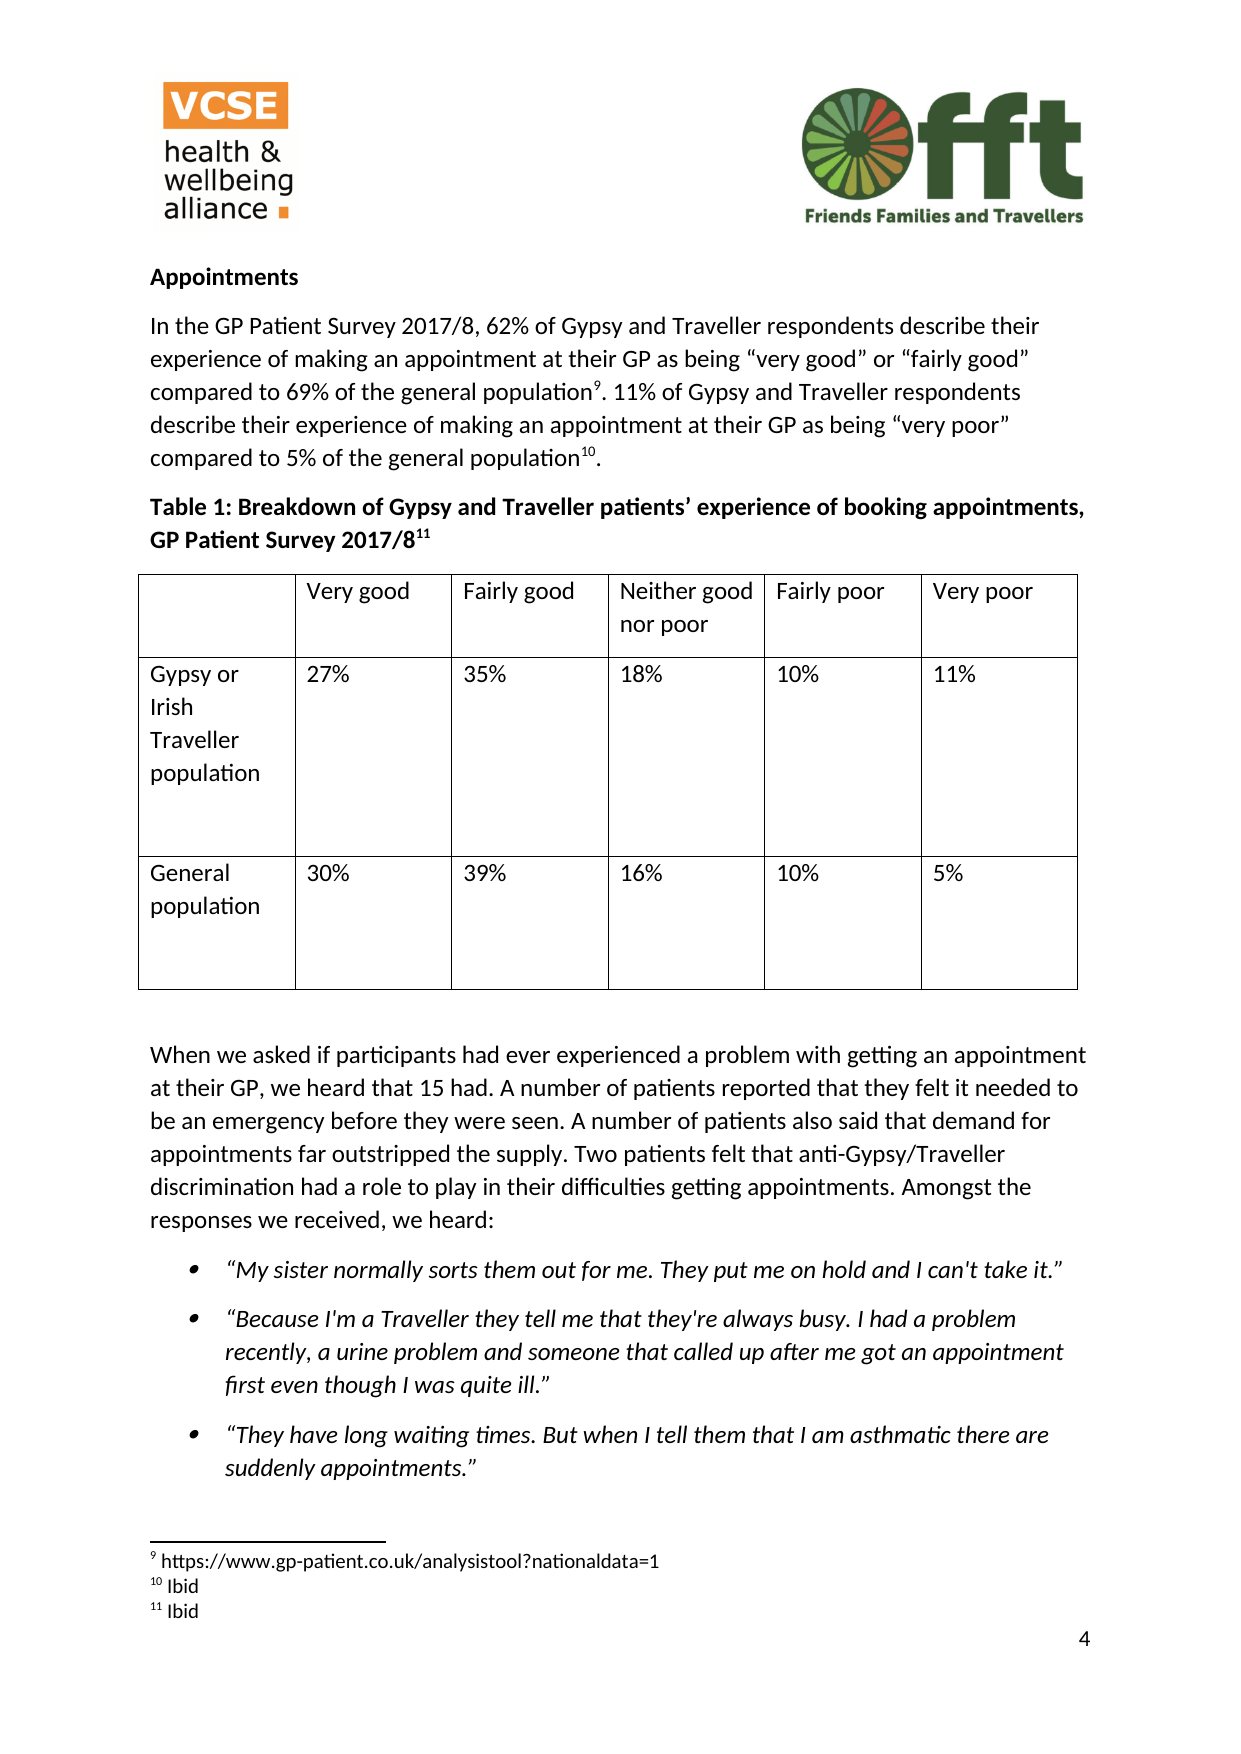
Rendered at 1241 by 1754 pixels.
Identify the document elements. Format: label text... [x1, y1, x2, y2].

table_cell 30% [296, 857, 451, 989]
list “My sister normally sorts them out for me. They put me on hold and I can't take it.” [187, 1254, 1090, 1284]
table_cell 39% [452, 857, 608, 989]
picture [153, 73, 299, 233]
table_cell 16% [609, 857, 764, 989]
text In the GP Patient Survey 2017/8, 62% of Gypsy and Traveller respondents describe their experience of making an appointment at their GP as being “very good” or “fairly good” compared to 69% of the general population. 11% of Gypsy and Traveller respondents describe their experience of making an appointment at their GP as being “very poor” compared to 5% of the general population. [150, 310, 1090, 472]
table_header [139, 575, 295, 657]
picture [800, 85, 1091, 233]
table_cell 27% [296, 658, 451, 856]
table_cell General population [139, 857, 295, 989]
table_cell 5% [922, 857, 1077, 989]
text Table 1: Breakdown of Gypsy and Traveller patients’ experience of booking appointments, GP Patient Survey 2017/8 [150, 491, 1090, 555]
table_header Fairly good [452, 575, 608, 657]
list “They have long waiting times. But when I tell them that I am asthmatic there are suddenly appointments.” [187, 1419, 1090, 1482]
text Appointments [150, 261, 1090, 291]
table_cell 35% [452, 658, 608, 856]
table_cell 10% [765, 857, 921, 989]
table_header Neither good nor poor [609, 575, 764, 657]
table_header Fairly poor [765, 575, 921, 657]
list “Because I'm a Traveller they tell me that they're always busy. I had a problem recently, a urine problem and someone that called up after me got an appointment first even though I was quite ill.” [187, 1303, 1090, 1400]
table_cell 11% [922, 658, 1077, 856]
table_header Very good [296, 575, 451, 657]
table_cell 10% [765, 658, 921, 856]
table_cell 18% [609, 658, 764, 856]
table_header Very poor [922, 575, 1077, 657]
table_cell Gypsy or Irish Traveller population [139, 658, 295, 856]
text When we asked if participants had ever experienced a problem with getting an appointment at their GP, we heard that 15 had. A number of patients reported that they felt it needed to be an emergency before they were seen. A number of patients also said that demand for appointments far outstripped the supply. Two patients felt that anti-Gypsy/Traveller discrimination had a role to play in their difficulties getting appointments. Amongst the responses we received, we heard: [150, 1040, 1090, 1235]
